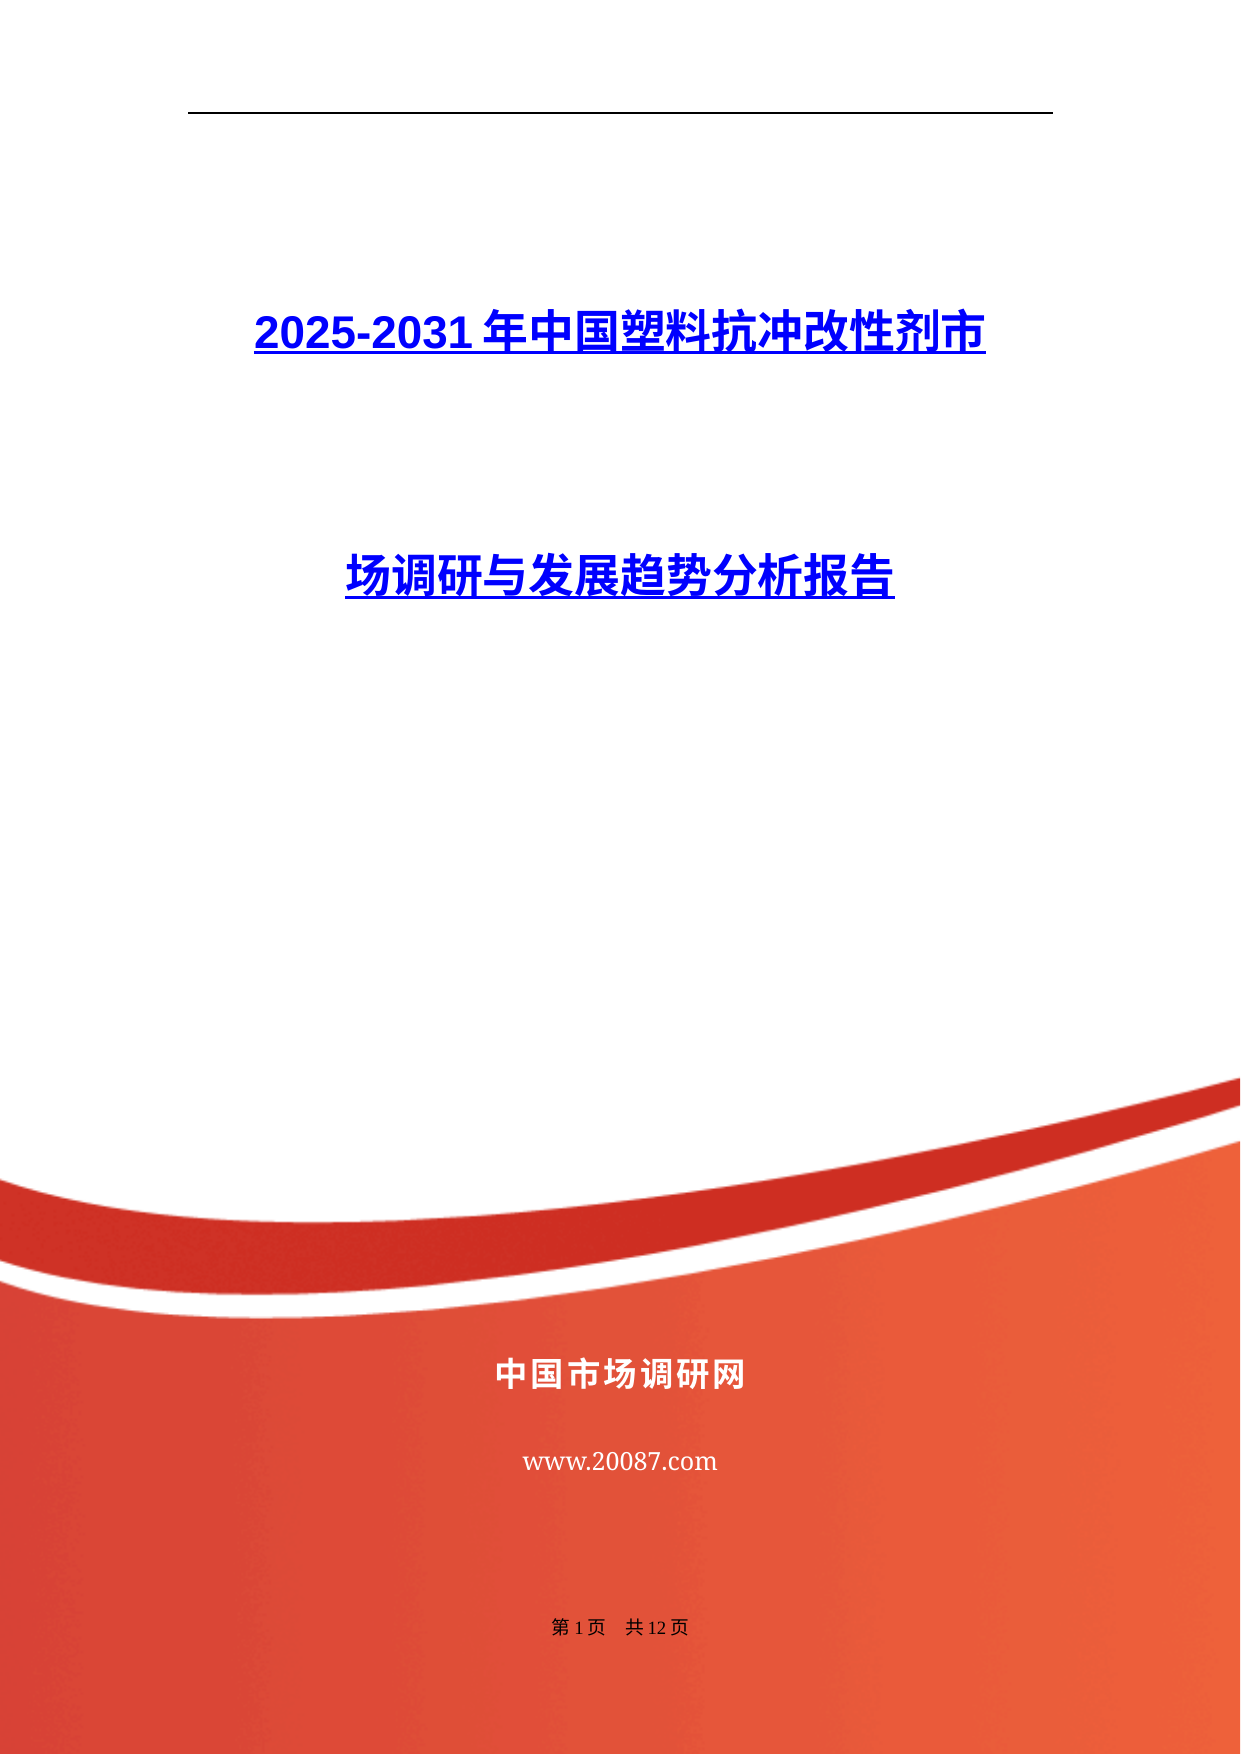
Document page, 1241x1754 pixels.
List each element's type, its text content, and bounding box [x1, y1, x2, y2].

picture [0, 1006, 1241, 1754]
table_header 2025-2031年中国塑料抗冲改性剂市场调研与发展趋势分析报告 [188, 207, 1053, 773]
subtitle 中国市场调研网 [187, 1339, 1053, 1404]
text www.20087.com [187, 1428, 1053, 1493]
